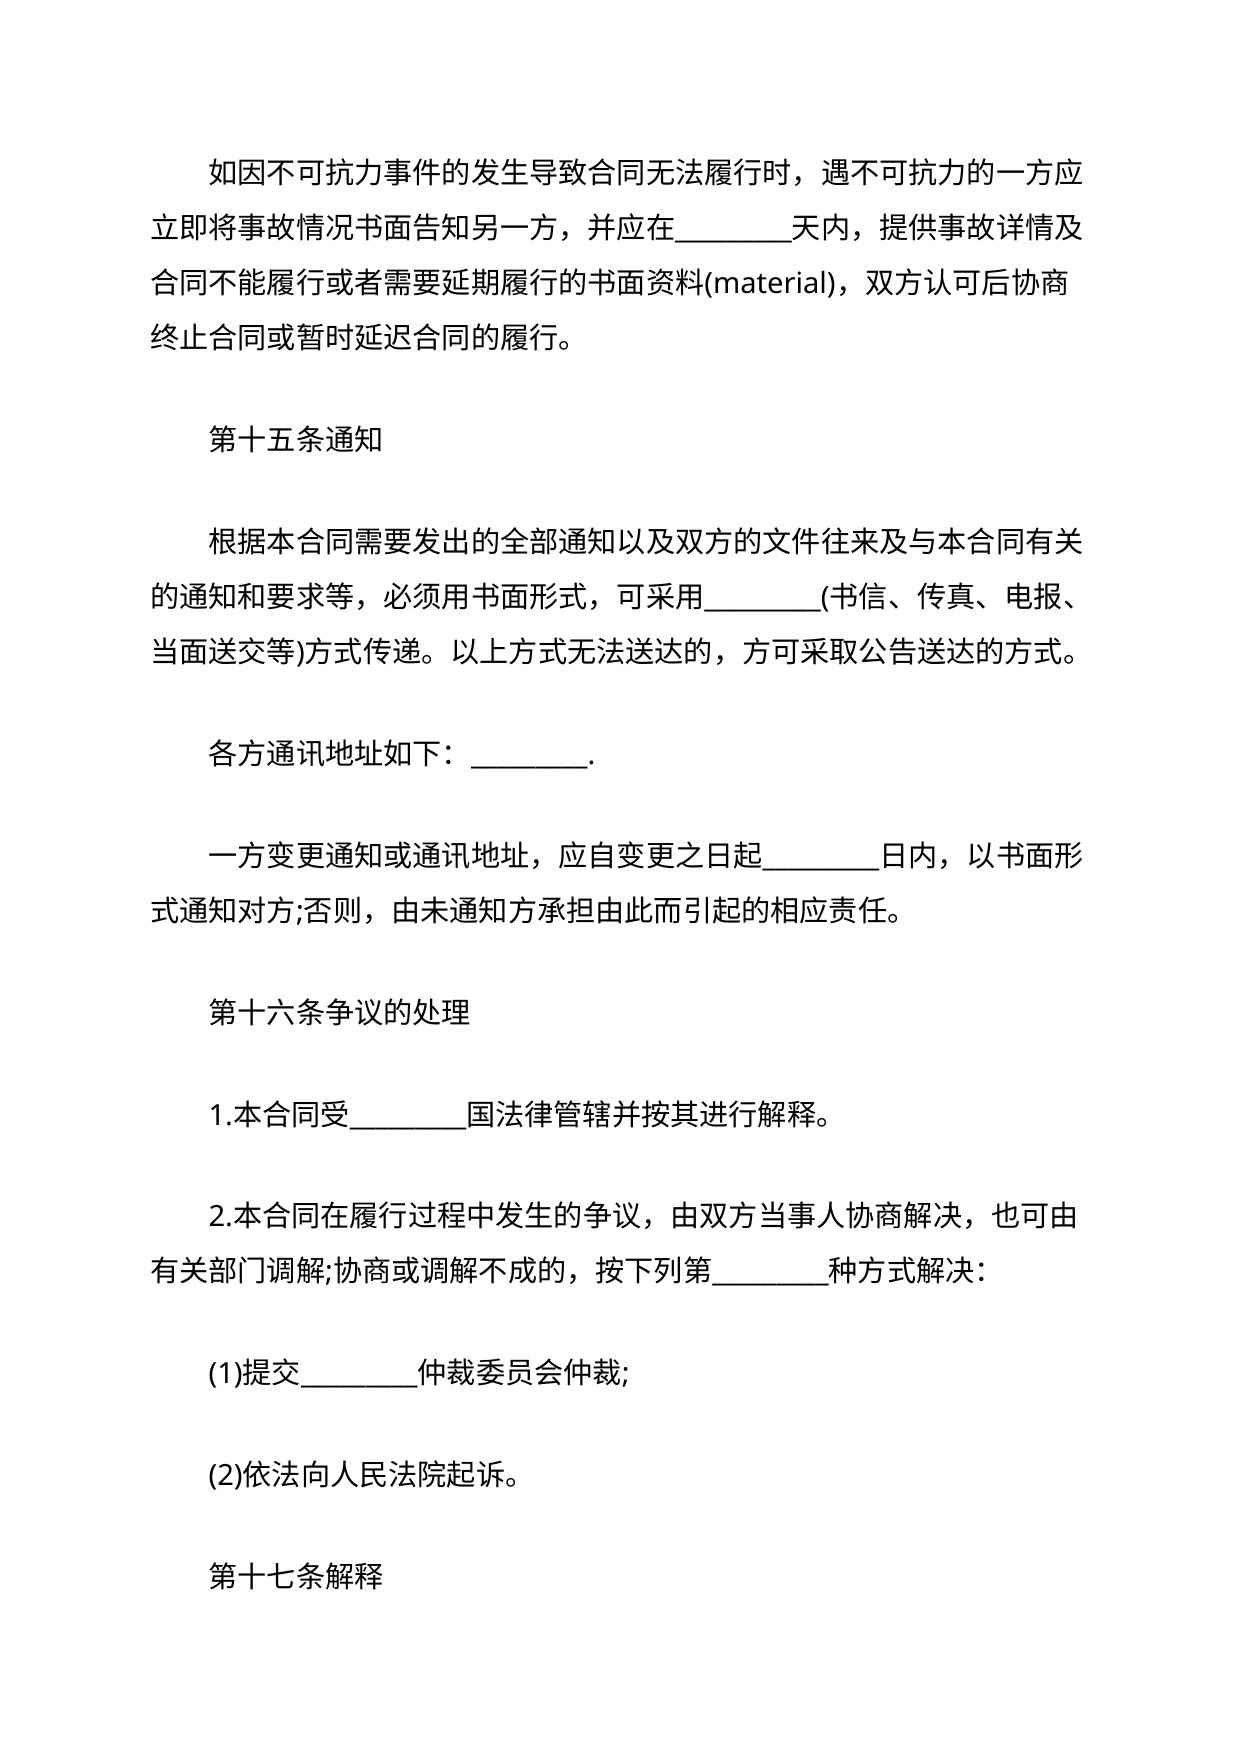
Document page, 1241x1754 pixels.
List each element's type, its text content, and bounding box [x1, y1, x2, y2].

text 第十五条通知 [150, 417, 1090, 459]
text 一方变更通知或通讯地址，应自变更之日起_________日内，以书面形式通知对方;否则，由未通知方承担由此而引起的相应责任。 [150, 832, 1090, 930]
text 第十七条解释 [150, 1554, 1090, 1596]
text 各方通讯地址如下：_________. [150, 730, 1090, 773]
text 根据本合同需要发出的全部通知以及双方的文件往来及与本合同有关的通知和要求等，必须用书面形式，可采用_________(书信、传真、电报、当面送交等)方式传递。以上方式无法送达的，方可采取公告送达的方式。 [150, 518, 1090, 671]
text 如因不可抗力事件的发生导致合同无法履行时，遇不可抗力的一方应立即将事故情况书面告知另一方，并应在_________天内，提供事故详情及合同不能履行或者需要延期履行的书面资料(material)，双方认可后协商终止合同或暂时延迟合同的履行。 [150, 150, 1090, 357]
text (1)提交_________仲裁委员会仲裁; [150, 1350, 1090, 1392]
text 1.本合同受_________国法律管辖并按其进行解释。 [150, 1091, 1090, 1133]
text 2.本合同在履行过程中发生的争议，由双方当事人协商解决，也可由有关部门调解;协商或调解不成的，按下列第_________种方式解决： [150, 1193, 1090, 1290]
text 第十六条争议的处理 [150, 989, 1090, 1032]
text (2)依法向人民法院起诉。 [150, 1452, 1090, 1494]
